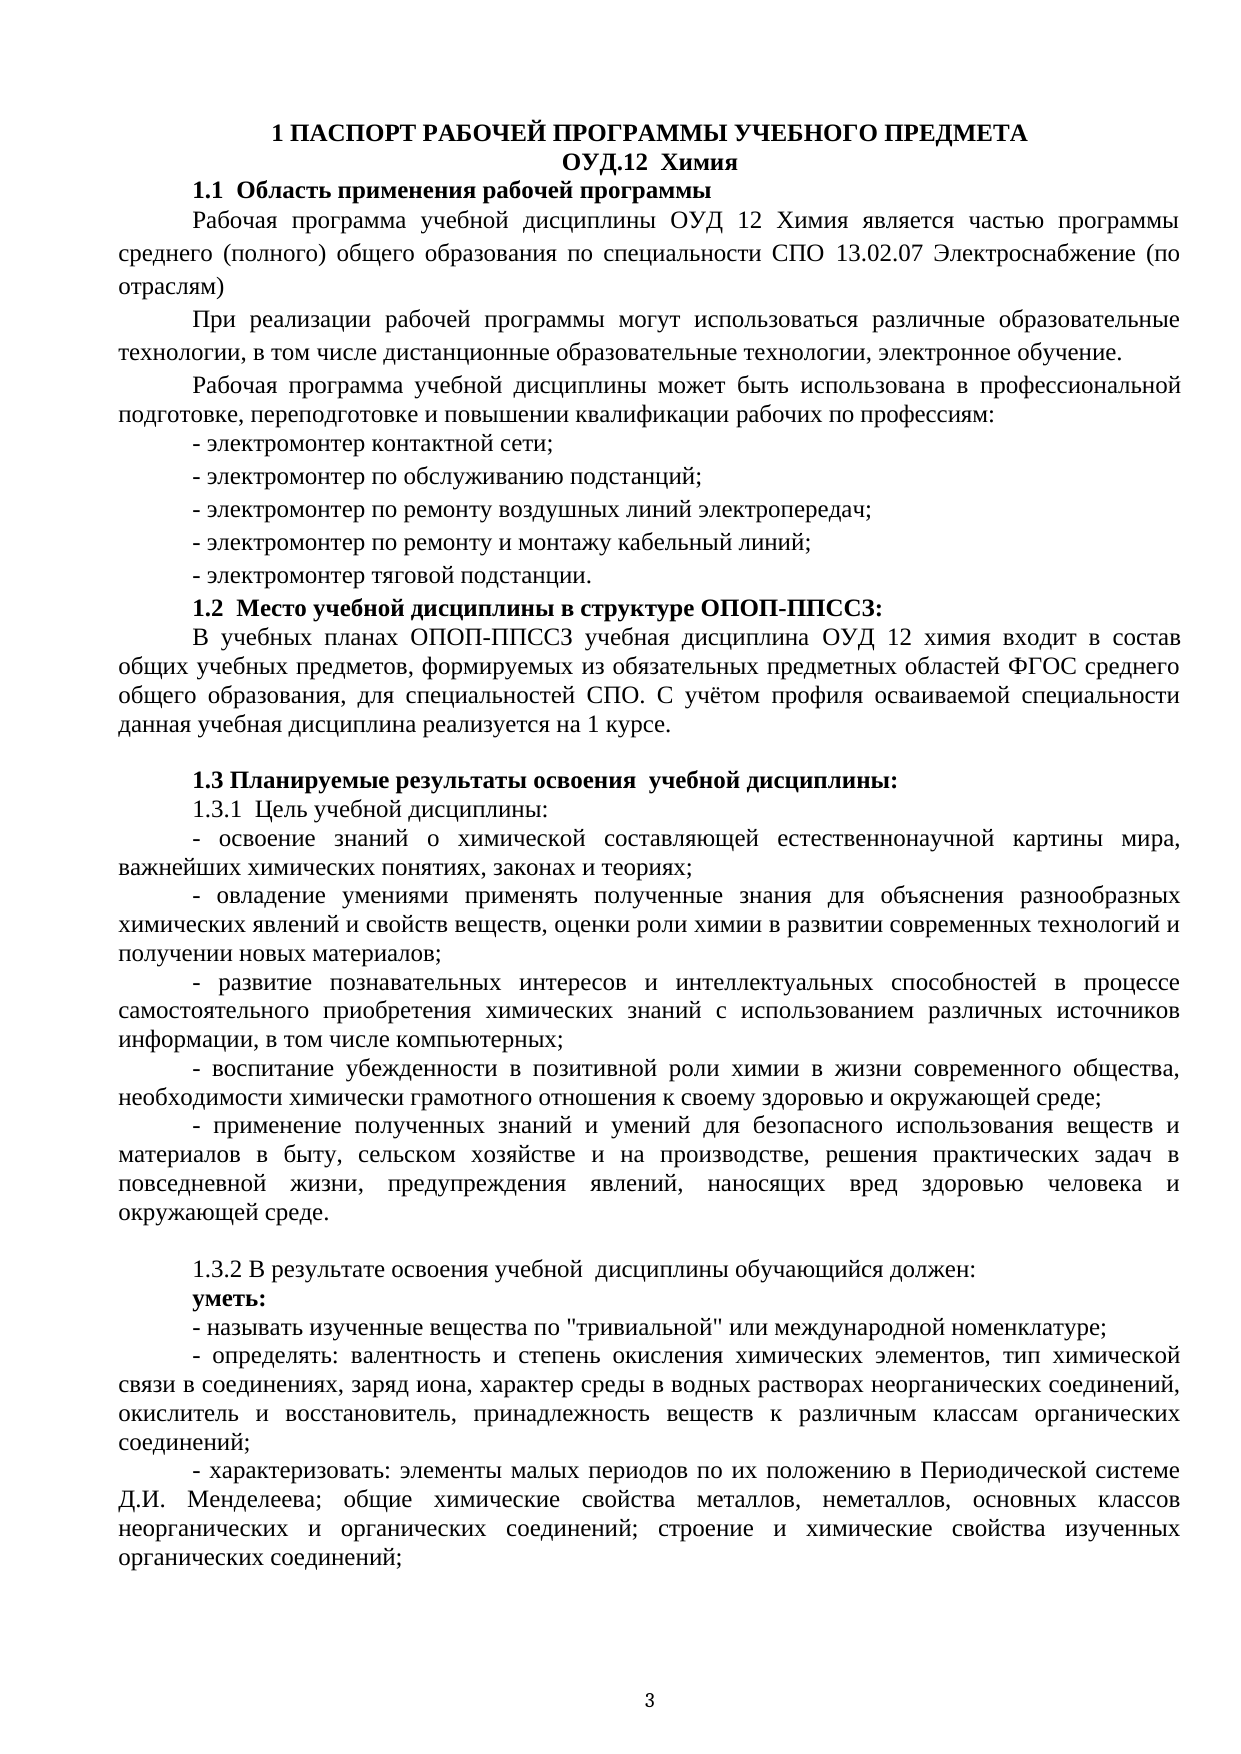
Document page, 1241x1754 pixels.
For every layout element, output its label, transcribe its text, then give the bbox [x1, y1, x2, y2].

text - электромонтер контактной сети; [118, 428, 1181, 457]
text - характеризовать: элементы малых периодов по их положению в Периодической системе Д.И. Менделеева; общие химические свойства металлов, неметаллов, основных классов неорганических и органических соединений; строение и химические свойства изученных органических соединений; [118, 1456, 1181, 1571]
text 1.3.1 Цель учебной дисциплины: [192, 794, 1181, 823]
text Рабочая программа учебной дисциплины ОУД 12 Химия является частью программы среднего (полного) общего образования по специальности СПО 13.02.07 Электроснабжение (по отраслям) [118, 205, 1180, 300]
text - электромонтер по ремонту и монтажу кабельный линий; [118, 527, 1181, 556]
text уметь: [118, 1283, 1181, 1312]
text - электромонтер по обслуживанию подстанций; [118, 461, 1181, 489]
text В учебных планах ОПОП-ППССЗ учебная дисциплина ОУД 12 химия входит в состав общих учебных предметов, формируемых из обязательных предметных областей ФГОС среднего общего образования, для специальностей СПО. С учётом профиля осваиваемой специальности данная учебная дисциплина реализуется на 1 курсе. [118, 622, 1181, 737]
text 1.3 Планируемые результаты освоения учебной дисциплины: [118, 766, 1181, 794]
text - развитие познавательных интересов и интеллектуальных способностей в процессе самостоятельного приобретения химических знаний с использованием различных источников информации, в том числе компьютерных; [118, 967, 1181, 1053]
text Рабочая программа учебной дисциплины может быть использована в профессиональной подготовке, переподготовке и повышении квалификации рабочих по профессиям: [118, 370, 1181, 428]
text - воспитание убежденности в позитивной роли химии в жизни современного общества, необходимости химически грамотного отношения к своему здоровью и окружающей среде; [118, 1053, 1181, 1111]
list Область применения рабочей программы [118, 176, 1181, 204]
text 1 ПАСПОРТ РАБОЧЕЙ ПРОГРАММЫ УЧЕБНОГО ПРЕДМЕТА [118, 118, 1181, 147]
text - определять: валентность и степень окисления химических элементов, тип химической связи в соединениях, заряд иона, характер среды в водных растворах неорганических соединений, окислитель и восстановитель, принадлежность веществ к различным классам органических соединений; [118, 1341, 1181, 1456]
text - освоение знаний о химической составляющей естественнонаучной картины мира, важнейших химических понятиях, законах и теориях; [118, 823, 1181, 881]
text При реализации рабочей программы могут использоваться различные образовательные технологии, в том числе дистанционные образовательные технологии, электронное обучение. [118, 304, 1181, 366]
text - овладение умениями применять полученные знания для объяснения разнообразных химических явлений и свойств веществ, оценки роли химии в развитии современных технологий и получении новых материалов; [118, 881, 1181, 967]
text - электромонтер тяговой подстанции. [118, 560, 1181, 589]
text - применение полученных знаний и умений для безопасного использования веществ и материалов в быту, сельском хозяйстве и на производстве, решения практических задач в повседневной жизни, предупреждения явлений, наносящих вред здоровью человека и окружающей среде. [118, 1111, 1181, 1226]
text 1.3.2 В результате освоения учебной дисциплины обучающийся должен: [118, 1254, 1181, 1283]
text ОУД.12 Химия [118, 147, 1181, 176]
list Место учебной дисциплины в структуре ОПОП-ППССЗ: [118, 593, 1181, 622]
text - называть изученные вещества по "тривиальной" или международной номенклатуре; [118, 1312, 1181, 1341]
text - электромонтер по ремонту воздушных линий электропередач; [118, 494, 1181, 523]
